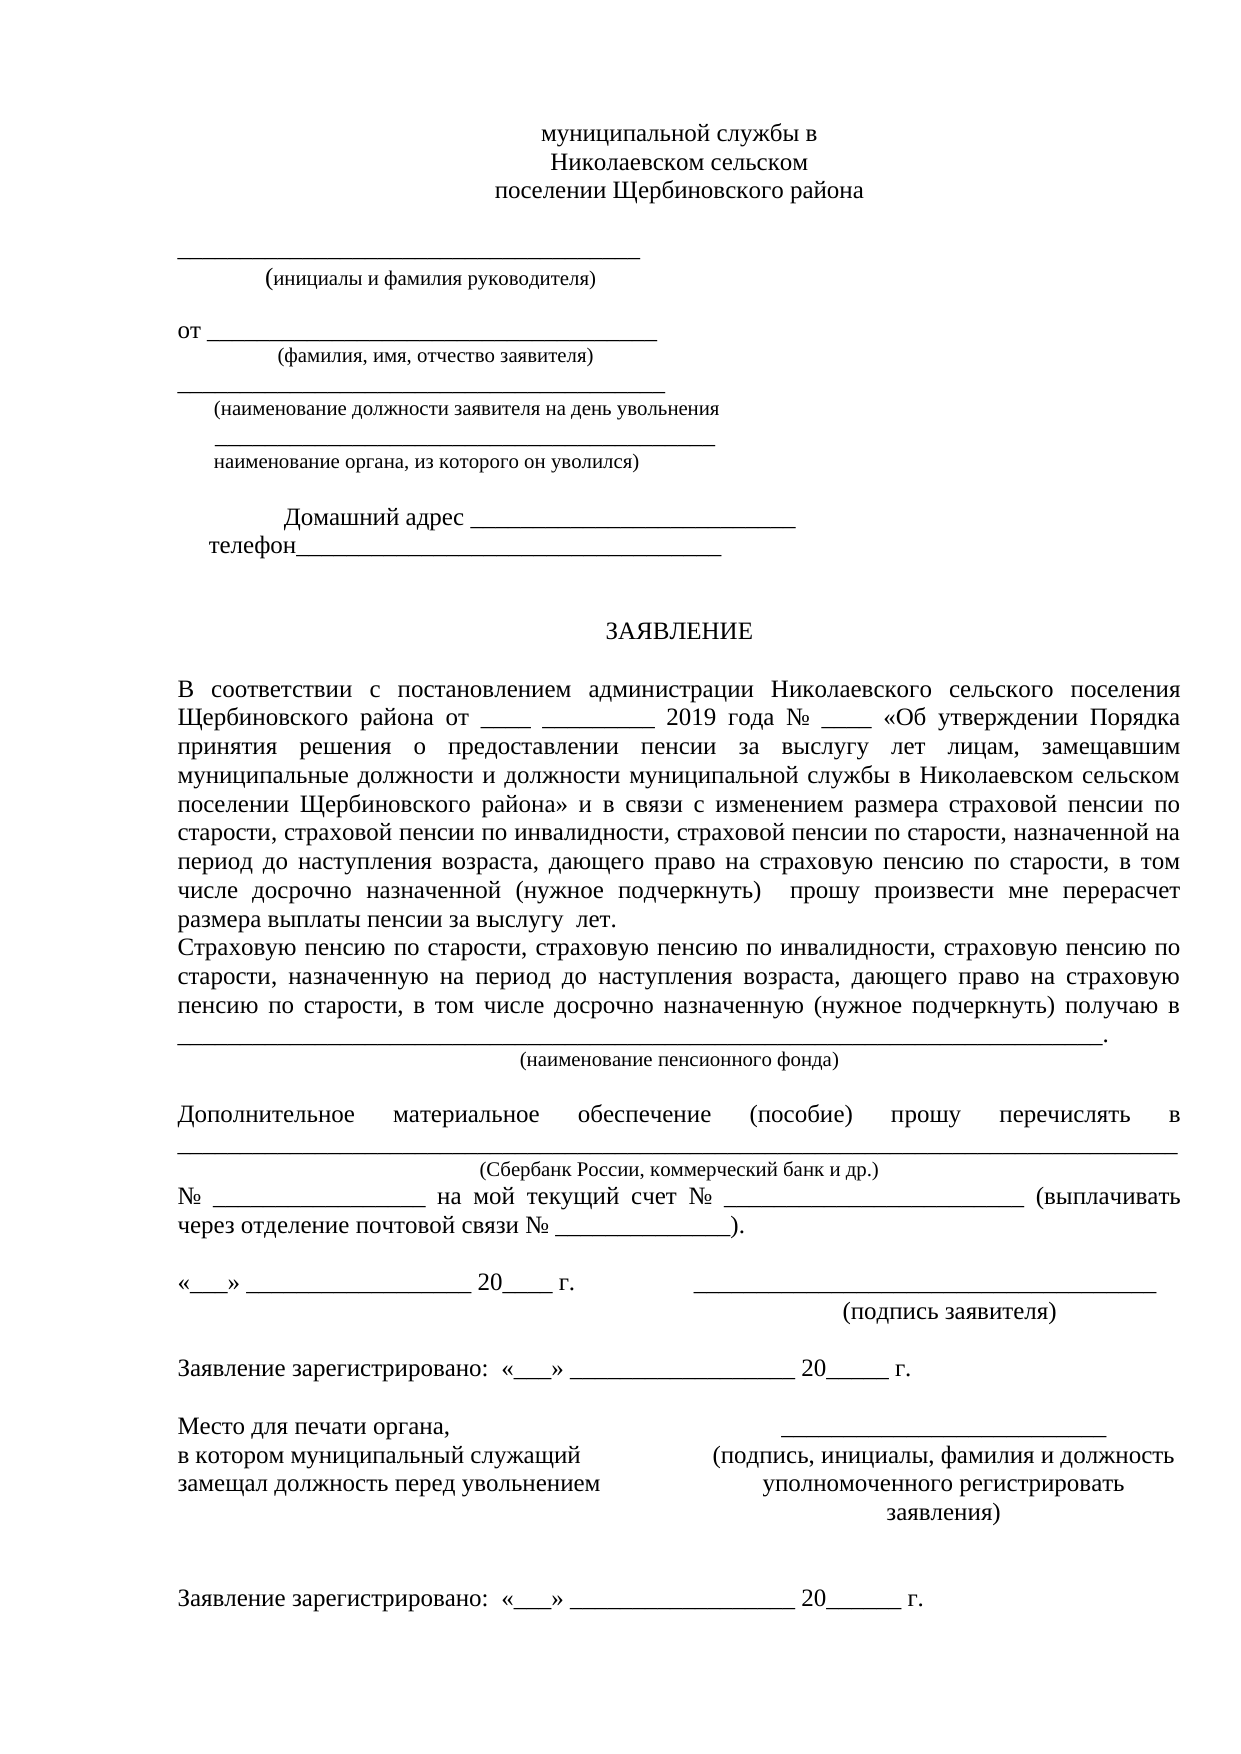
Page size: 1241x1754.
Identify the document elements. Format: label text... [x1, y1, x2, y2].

table_header __________________________ (подпись, инициалы, фамилия и должность уполномоченного регистрировать заявления) [695, 1411, 1192, 1526]
text наименование органа, из которого он уволился) [177, 449, 1181, 473]
text поселении Щербиновского района [177, 176, 1181, 204]
text заявление [177, 616, 1181, 645]
text телефон__________________________________ [177, 531, 1181, 559]
text (инициалы и фамилия руководителя) [177, 262, 1181, 291]
text (наименование должности заявителя на день увольнения [177, 396, 1181, 420]
text Страховую пенсию по старости, страховую пенсию по инвалидности, страховую пенсию по старости, назначенную на период до наступления возраста, дающего право на страховую пенсию по старости, в том числе досрочно назначенную (нужное подчеркнуть) получаю в __________________________________________________________________________. [177, 932, 1181, 1047]
text Заявление зарегистрировано: «___» __________________ 20_____ г. [177, 1353, 1181, 1382]
text (наименование пенсионного фонда) [177, 1047, 1181, 1071]
text (Сбербанк России, коммерческий банк и др.) [177, 1157, 1181, 1181]
text (подпись заявителя) [177, 1296, 1181, 1325]
text (фамилия, имя, отчество заявителя) [177, 343, 1181, 367]
text от ____________________________________ [177, 315, 1181, 343]
text Николаевском сельском [177, 147, 1181, 176]
text ________________________________________ [177, 420, 1181, 449]
text Домашний адрес __________________________ [177, 502, 1181, 531]
text _______________________________________ [177, 367, 1181, 396]
text _____________________________________ [177, 233, 1181, 262]
text муниципальной службы в [177, 118, 1181, 147]
text № _________________ на мой текущий счет № ________________________ (выплачивать через отделение почтовой связи № ______________). [177, 1181, 1181, 1238]
text дополнительное материальное обеспечение (пособие) прошу перечислять в ________________________________________________________________________________ [177, 1099, 1181, 1157]
text В соответствии с постановлением администрации Николаевского сельского поселения Щербиновского района от ____ _________ 2019 года № ____ «Об утверждении Порядка принятия решения о предоставлении пенсии за выслугу лет лицам, замещавшим муниципальные должности и должности муниципальной службы в Николаевском сельском поселении Щербиновского района» и в связи с изменением размера страховой пенсии по старости, страховой пенсии по инвалидности, страховой пенсии по старости, назначенной на период до наступления возраста, дающего право на страховую пенсию по старости, в том числе досрочно назначенной (нужное подчеркнуть) прошу произвести мне перерасчет размера выплаты пенсии за выслугу лет. [177, 674, 1181, 932]
text «___» __________________ 20____ г. _____________________________________ [177, 1267, 1181, 1296]
text Заявление зарегистрировано: «___» __________________ 20______ г. [177, 1583, 1181, 1612]
table_header Место для печати органа, в котором муниципальный служащий замещал должность перед увольнением [166, 1411, 694, 1526]
